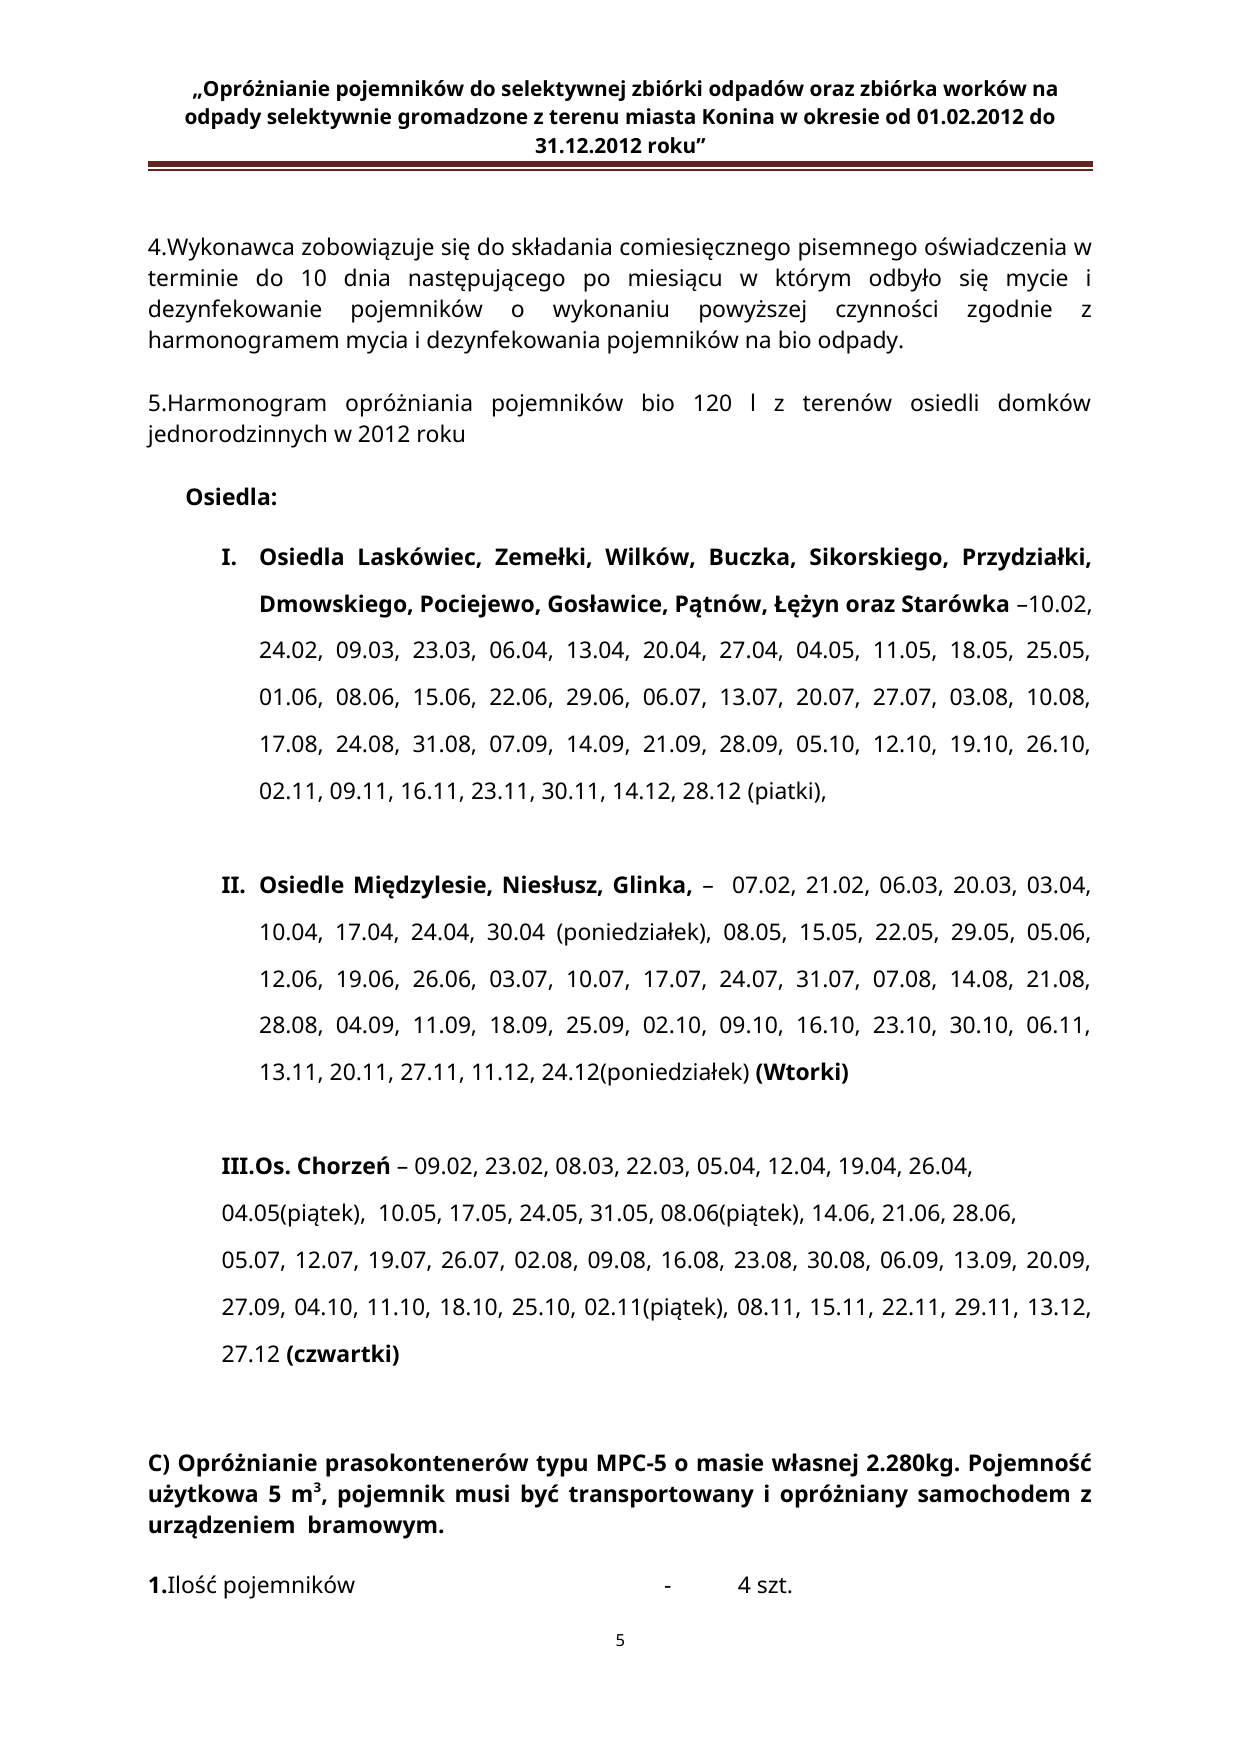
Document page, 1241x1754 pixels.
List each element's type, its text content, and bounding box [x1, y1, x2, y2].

list Osiedle Międzylesie, Niesłusz, Glinka, – 07.02, 21.02, 06.03, 20.03, 03.04, 10.04, 17.04, 24.04, 30.04 (poniedziałek), 08.05, 15.05, 22.05, 29.05, 05.06, 12.06, 19.06, 26.06, 03.07, 10.07, 17.07, 24.07, 31.07, 07.08, 14.08, 21.08, 28.08, 04.09, 11.09, 18.09, 25.09, 02.10, 09.10, 16.10, 23.10, 30.10, 06.11, 13.11, 20.11, 27.11, 11.12, 24.12(poniedziałek) (Wtorki) [221, 869, 1093, 1087]
text 05.07, 12.07, 19.07, 26.07, 02.08, 09.08, 16.08, 23.08, 30.08, 06.09, 13.09, 20.09, 27.09, 04.10, 11.10, 18.10, 25.10, 02.11(piątek), 08.11, 15.11, 22.11, 29.11, 13.12, 27.12 (czwartki) [221, 1244, 1093, 1369]
text III.Os. Chorzeń – 09.02, 23.02, 08.03, 22.03, 05.04, 12.04, 19.04, 26.04, 04.05(piątek), 10.05, 17.05, 24.05, 31.05, 08.06(piątek), 14.06, 21.06, 28.06, [221, 1150, 1093, 1228]
text Osiedla: [148, 481, 1093, 512]
text 4.Wykonawca zobowiązuje się do składania comiesięcznego pisemnego oświadczenia w terminie do 10 dnia następującego po miesiącu w którym odbyło się mycie i dezynfekowanie pojemników o wykonaniu powyższej czynności zgodnie z harmonogramem mycia i dezynfekowania pojemników na bio odpady. [148, 231, 1093, 356]
text 5.Harmonogram opróżniania pojemników bio 120 l z terenów osiedli domków jednorodzinnych w 2012 roku [148, 387, 1093, 449]
list Ilość pojemników - 4 szt. [148, 1569, 1093, 1601]
list Osiedla Laskówiec, Zemełki, Wilków, Buczka, Sikorskiego, Przydziałki, Dmowskiego, Pociejewo, Gosławice, Pątnów, Łężyn oraz Starówka –10.02, 24.02, 09.03, 23.03, 06.04, 13.04, 20.04, 27.04, 04.05, 11.05, 18.05, 25.05, 01.06, 08.06, 15.06, 22.06, 29.06, 06.07, 13.07, 20.07, 27.07, 03.08, 10.08, 17.08, 24.08, 31.08, 07.09, 14.09, 21.09, 28.09, 05.10, 12.10, 19.10, 26.10, 02.11, 09.11, 16.11, 23.11, 30.11, 14.12, 28.12 (piatki), [221, 541, 1093, 806]
text C) Opróżnianie prasokontenerów typu MPC-5 o masie własnej 2.280kg. Pojemność użytkowa 5 m3, pojemnik musi być transportowany i opróżniany samochodem z urządzeniem bramowym. [148, 1447, 1093, 1541]
